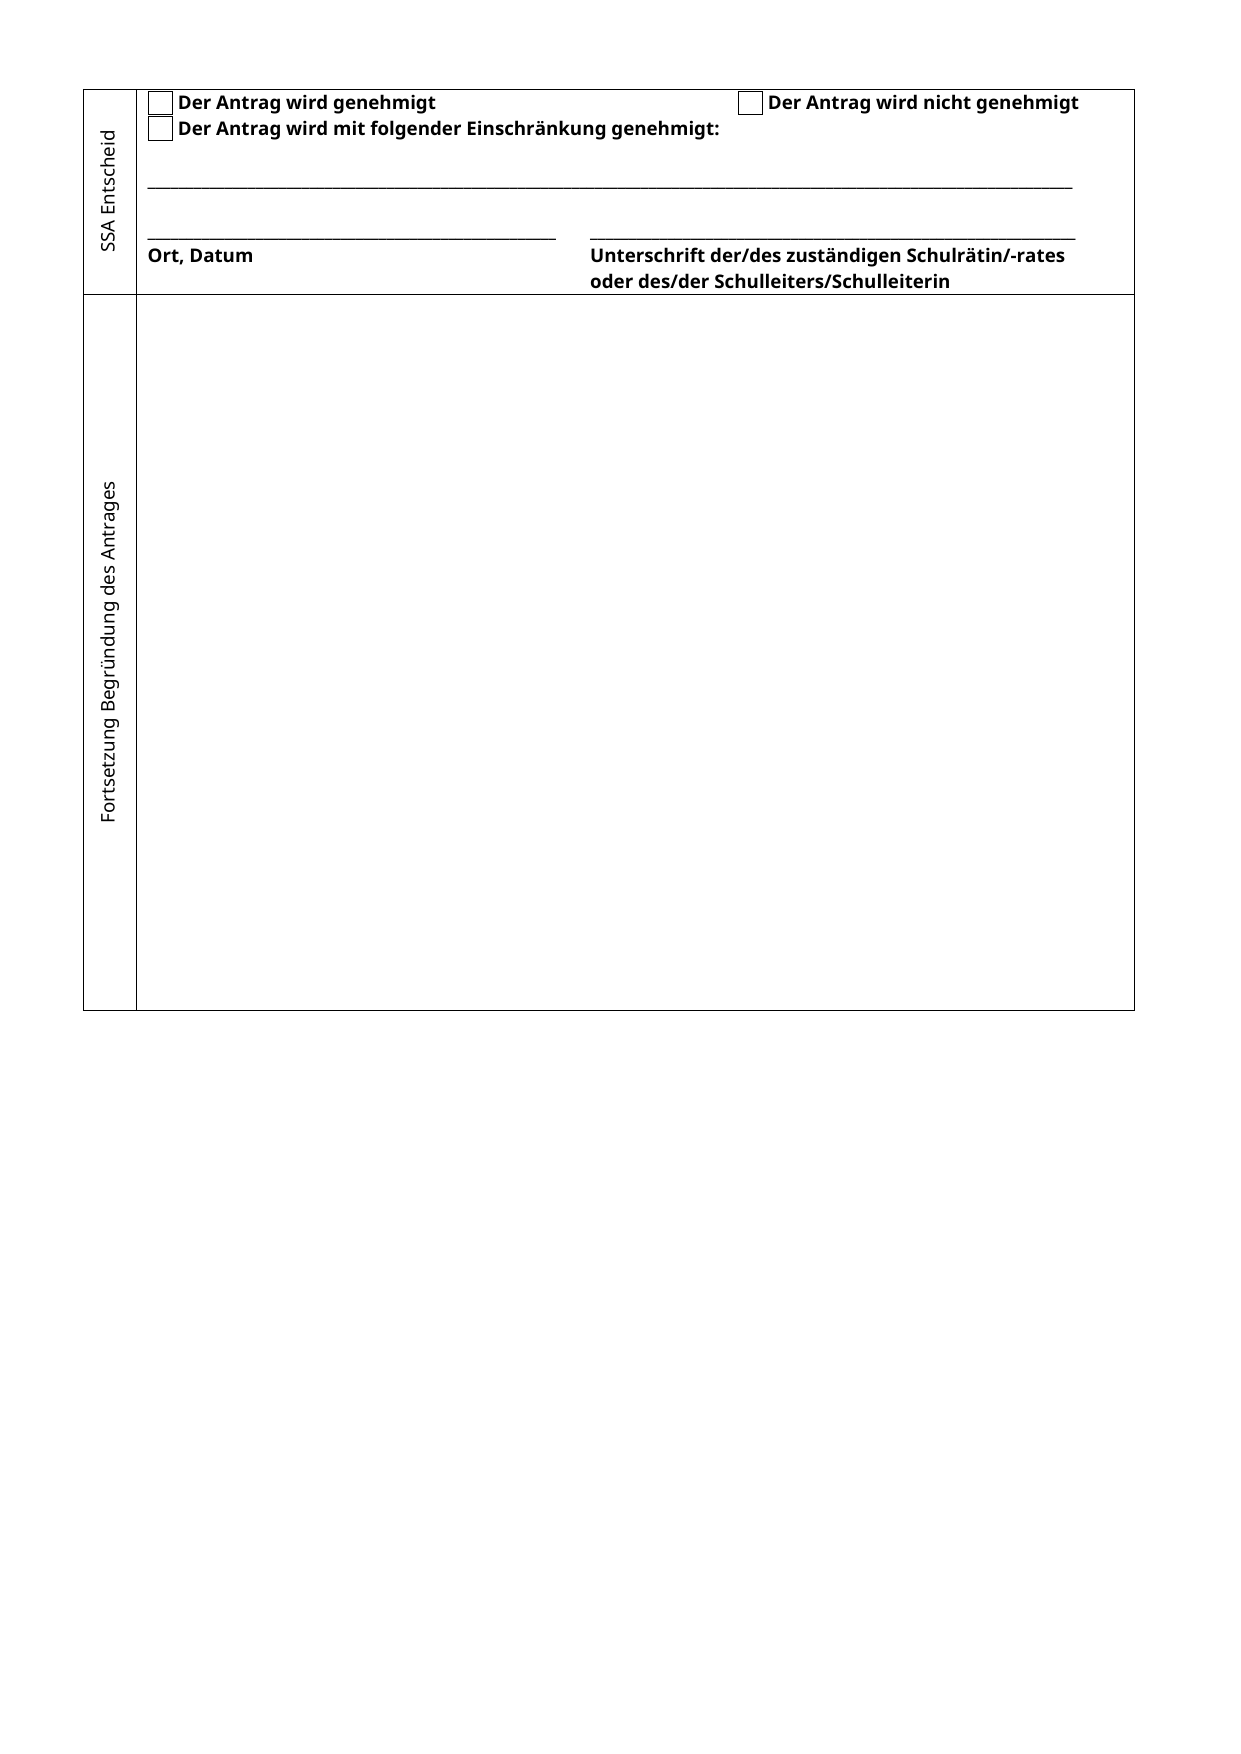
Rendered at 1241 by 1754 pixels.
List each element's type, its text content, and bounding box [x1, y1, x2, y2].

table_cell [137, 295, 1134, 1009]
table_cell SSA Entscheid [84, 90, 136, 294]
table_cell Der Antrag wird genehmigt Der Antrag wird nicht genehmigt Der Antrag wird mit folgender Einschränkung genehmigt: ________________________________________________________________________________________________________________________ _____________________________________________________ _______________________________________________________________ Ort, Datum Unterschrift der/des zuständigen Schulrätin/-rates oder des/der Schulleiters/Schulleiterin [137, 90, 1134, 294]
table_cell Fortsetzung Begründung des Antrages [84, 295, 136, 1009]
